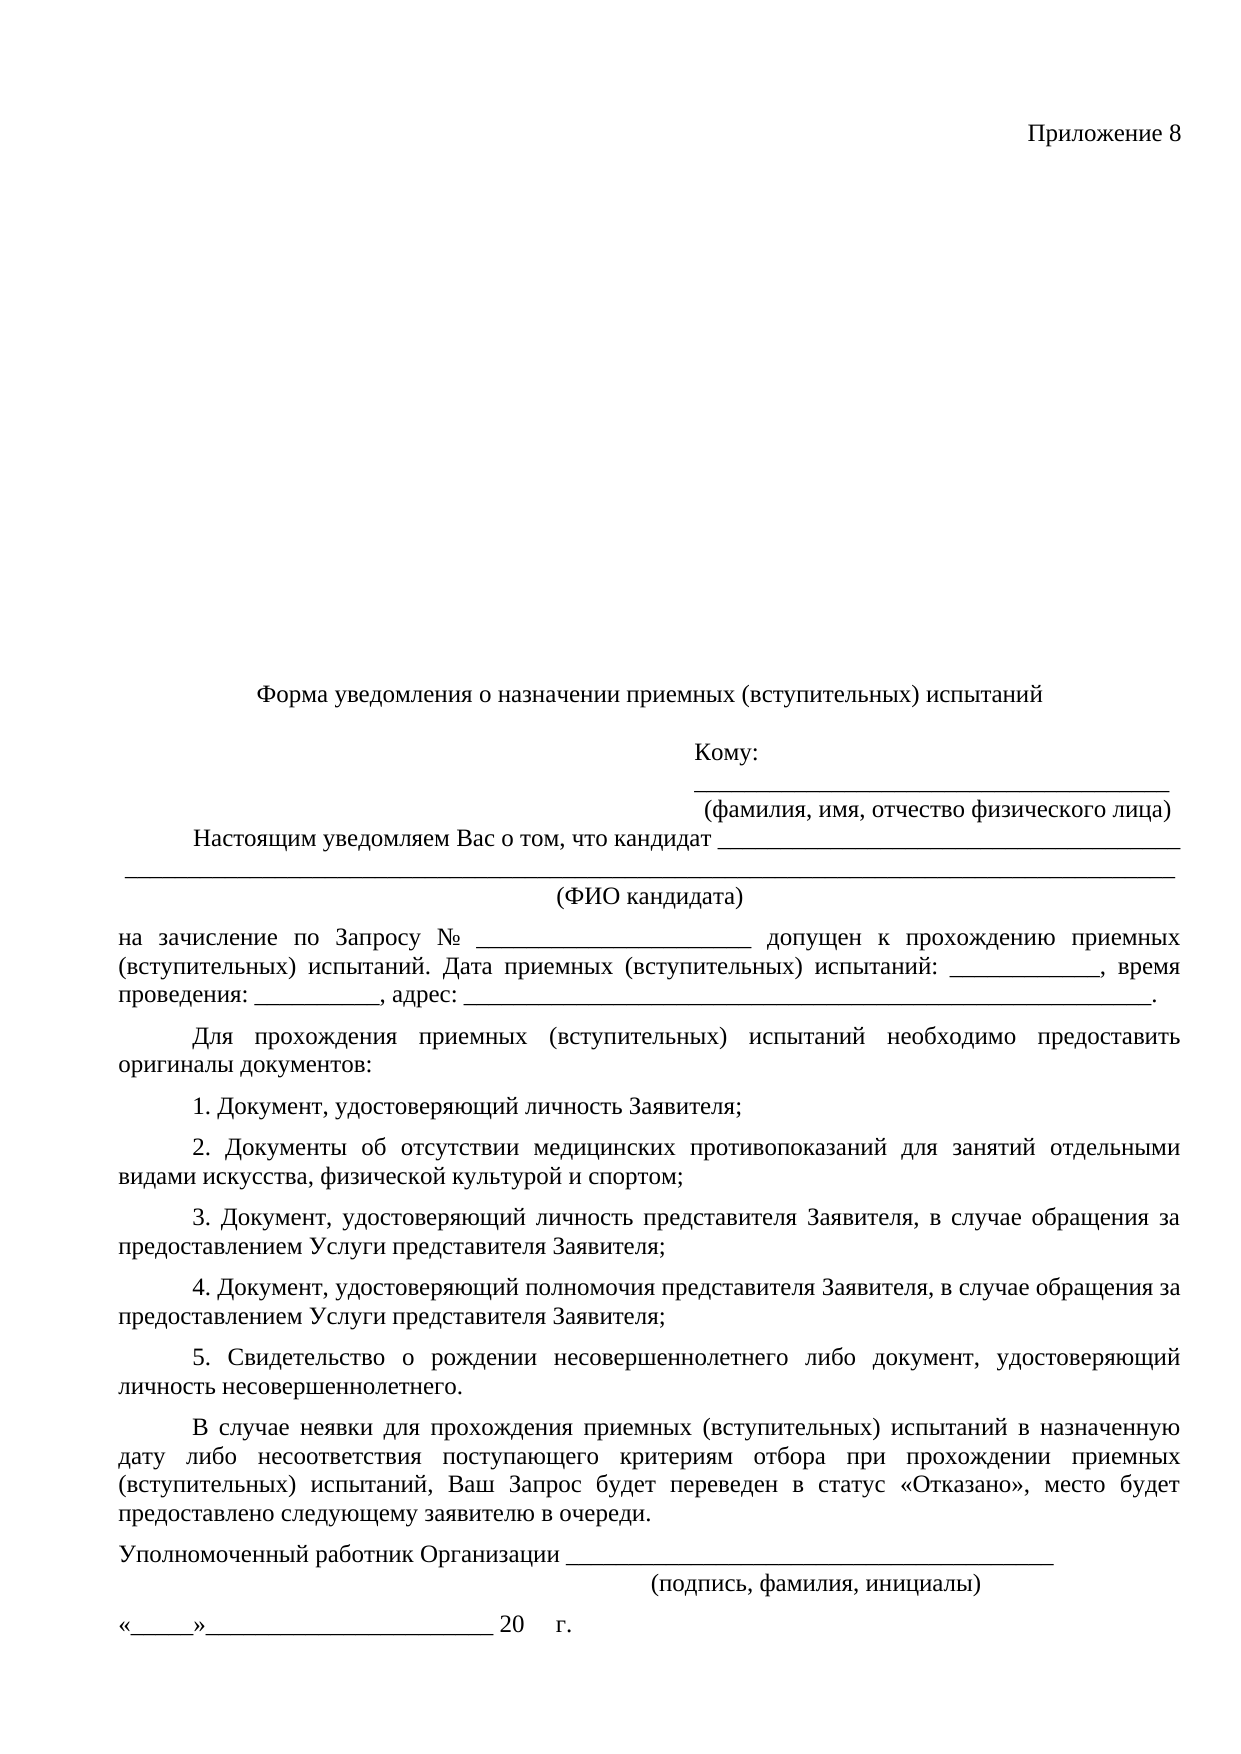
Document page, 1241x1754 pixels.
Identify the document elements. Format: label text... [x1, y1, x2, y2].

text Для прохождения приемных (вступительных) испытаний необходимо предоставить оригиналы документов: [118, 1021, 1181, 1078]
text 4. Документ, удостоверяющий полномочия представителя Заявителя, в случае обращения за предоставлением Услуги представителя Заявителя; [118, 1272, 1181, 1329]
text В случае неявки для прохождения приемных (вступительных) испытаний в назначенную дату либо несоответствия поступающего критериям отбора при прохождении приемных (вступительных) испытаний, Ваш Запрос будет переведен в статус «Отказано», место будет предоставлено следующему заявителю в очереди. [118, 1412, 1181, 1527]
text Уполномоченный работник Организации _______________________________________ (подпись, фамилия, инициалы) [118, 1539, 1181, 1597]
text 5. Свидетельство о рождении несовершеннолетнего либо документ, удостоверяющий личность несовершеннолетнего. [118, 1342, 1181, 1399]
text Приложение 8 [118, 118, 1181, 147]
text 1. Документ, удостоверяющий личность Заявителя; [118, 1091, 1181, 1119]
text (фамилия, имя, отчество физического лица) [694, 794, 1181, 823]
text Кому: ______________________________________ [694, 737, 1181, 794]
text Форма уведомления о назначении приемных (вступительных) испытаний [118, 679, 1181, 708]
text «_____»_______________________ 20 г. [118, 1609, 1181, 1638]
text Настоящим уведомляем Вас о том, что кандидат _____________________________________ ____________________________________________________________________________________ (ФИО кандидата) [118, 823, 1181, 909]
text на зачисление по Запросу № ______________________ допущен к прохождению приемных (вступительных) испытаний. Дата приемных (вступительных) испытаний: ____________, время проведения: __________, адрес: _______________________________________________________. [118, 922, 1181, 1008]
text 3. Документ, удостоверяющий личность представителя Заявителя, в случае обращения за предоставлением Услуги представителя Заявителя; [118, 1202, 1181, 1259]
text 2. Документы об отсутствии медицинских противопоказаний для занятий отдельными видами искусства, физической культурой и спортом; [118, 1132, 1181, 1189]
